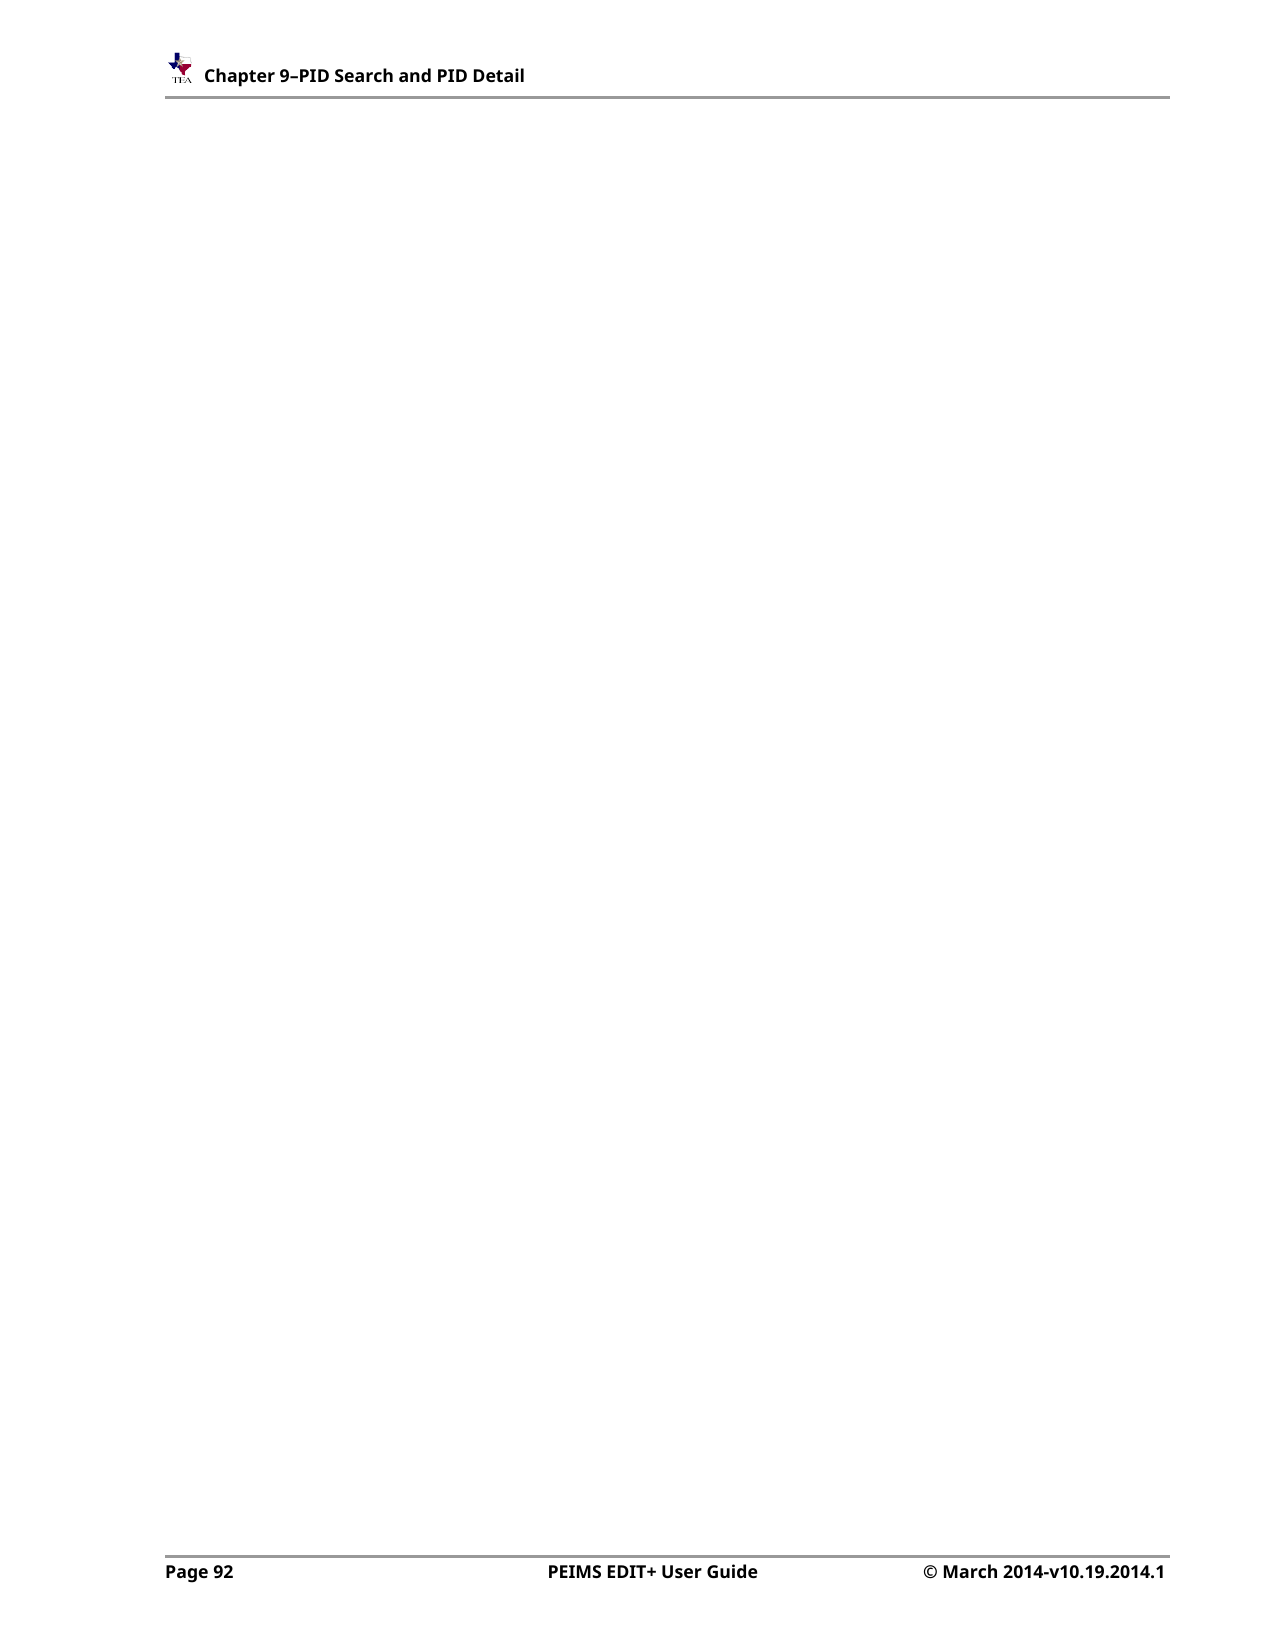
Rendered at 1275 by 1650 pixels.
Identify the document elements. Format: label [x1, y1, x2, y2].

picture [165, 52, 195, 83]
